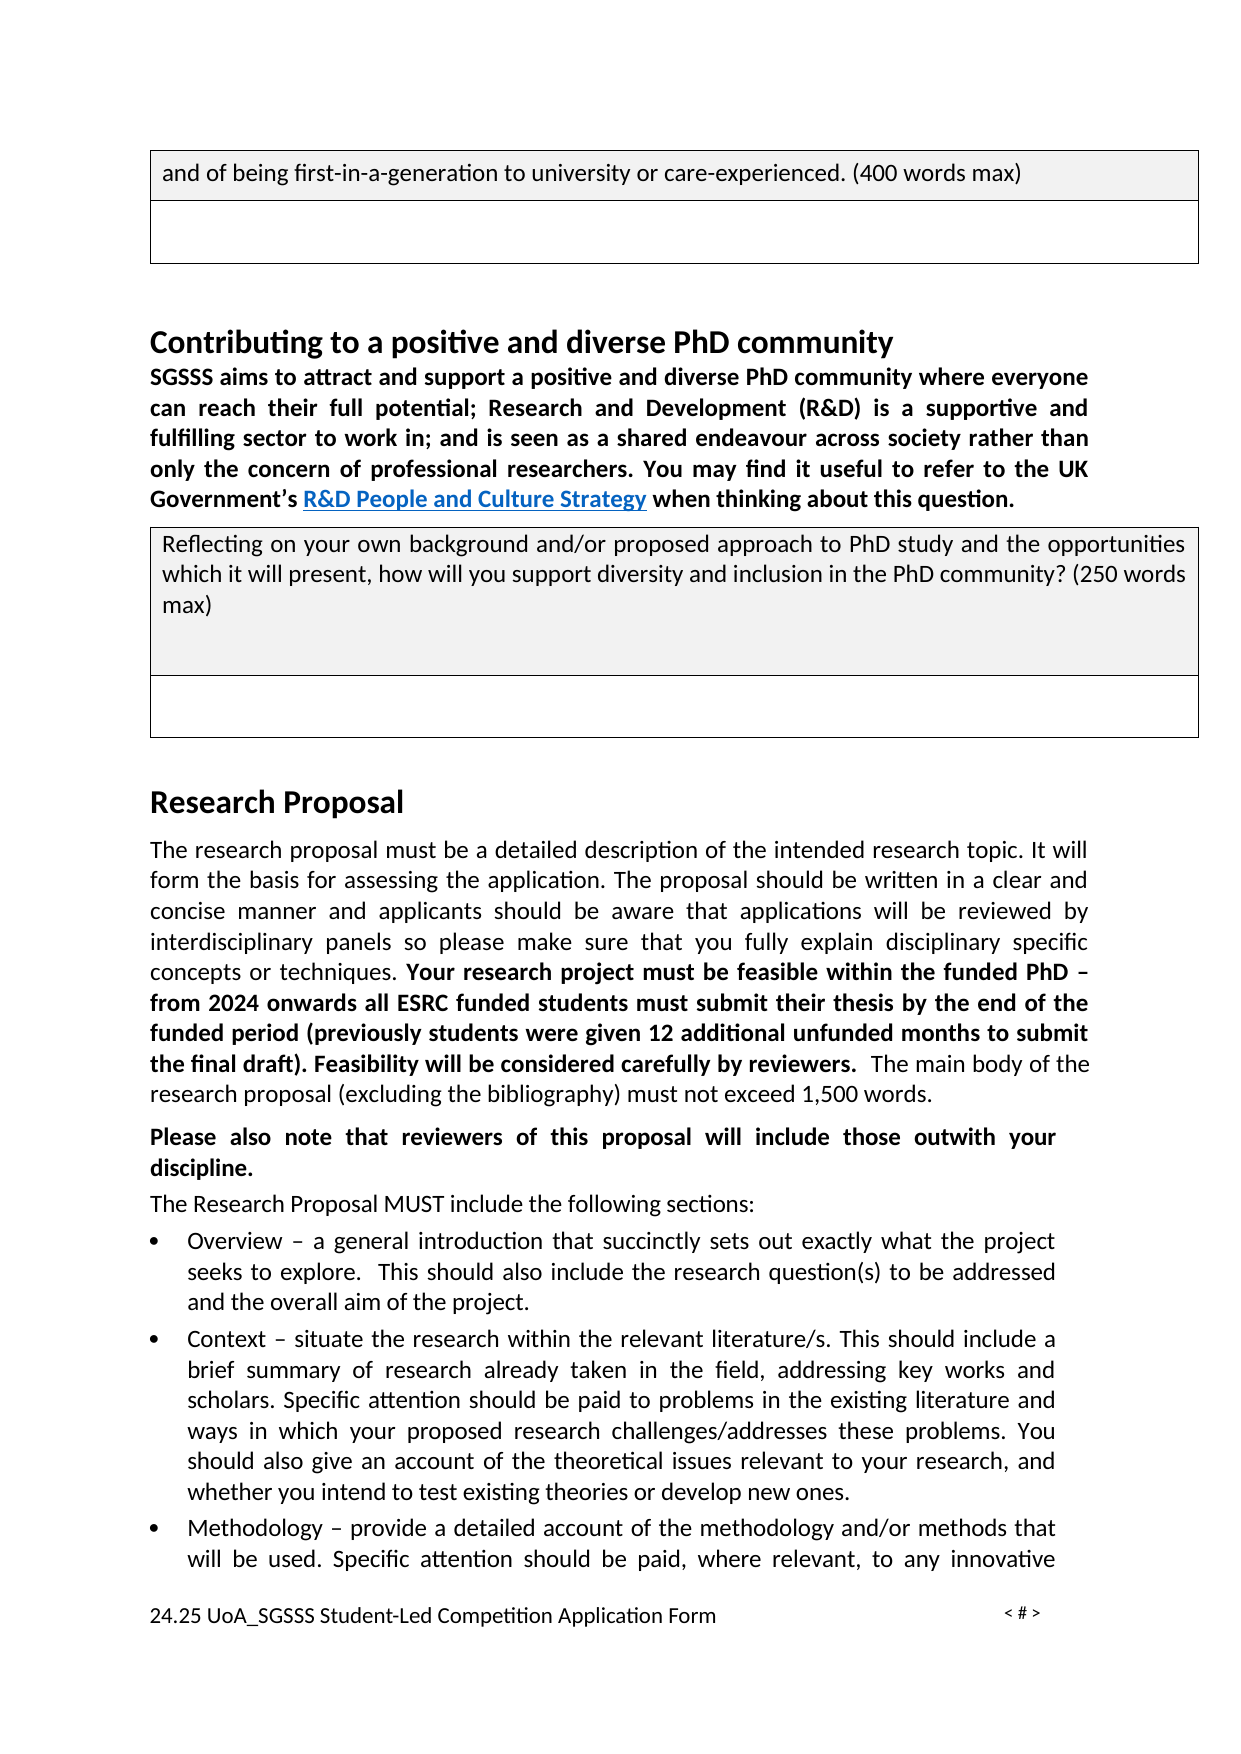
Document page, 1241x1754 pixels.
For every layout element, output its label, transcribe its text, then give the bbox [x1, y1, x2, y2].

text SGSSS aims to attract and support a positive and diverse PhD community where everyone can reach their full potential; Research and Development (R&D) is a supportive and fulfilling sector to work in; and is seen as a shared endeavour across society rather than only the concern of professional researchers. You may find it useful to refer to the UK Government’s R&D People and Culture Strategy when thinking about this question. [150, 362, 1090, 514]
text Please also note that reviewers of this proposal will include those outwith your discipline. [150, 1121, 1057, 1182]
text Research Proposal [150, 781, 1090, 822]
table_header Reflecting on your own background and/or proposed approach to PhD study and the opportunities which it will present, how will you support diversity and inclusion in the PhD community? (250 words max) [151, 528, 1198, 675]
text Contributing to a positive and diverse PhD community [150, 321, 1090, 362]
list Context – situate the research within the relevant literature/s. This should include a brief summary of research already taken in the field, addressing key works and scholars. Specific attention should be paid to problems in the existing literature and ways in which your proposed research challenges/addresses these problems. You should also give an account of the theoretical issues relevant to your research, and whether you intend to test existing theories or develop new ones. [150, 1323, 1057, 1506]
text The research proposal must be a detailed description of the intended research topic. It will form the basis for assessing the application. The proposal should be written in a clear and concise manner and applicants should be aware that applications will be reviewed by interdisciplinary panels so please make sure that you fully explain disciplinary specific concepts or techniques. Your research project must be feasible within the funded PhD – from 2024 onwards all ESRC funded students must submit their thesis by the end of the funded period (previously students were given 12 additional unfunded months to submit the final draft). Feasibility will be considered carefully by reviewers. The main body of the research proposal (excluding the bibliography) must not exceed 1,500 words. [150, 834, 1090, 1109]
list Overview – a general introduction that succinctly sets out exactly what the project seeks to explore. This should also include the research question(s) to be addressed and the overall aim of the project. [150, 1225, 1057, 1317]
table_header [151, 151, 1198, 200]
table_cell [151, 201, 1198, 262]
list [150, 1513, 1057, 1574]
table_cell [151, 676, 1198, 737]
text The Research Proposal MUST include the following sections: [150, 1189, 1057, 1219]
